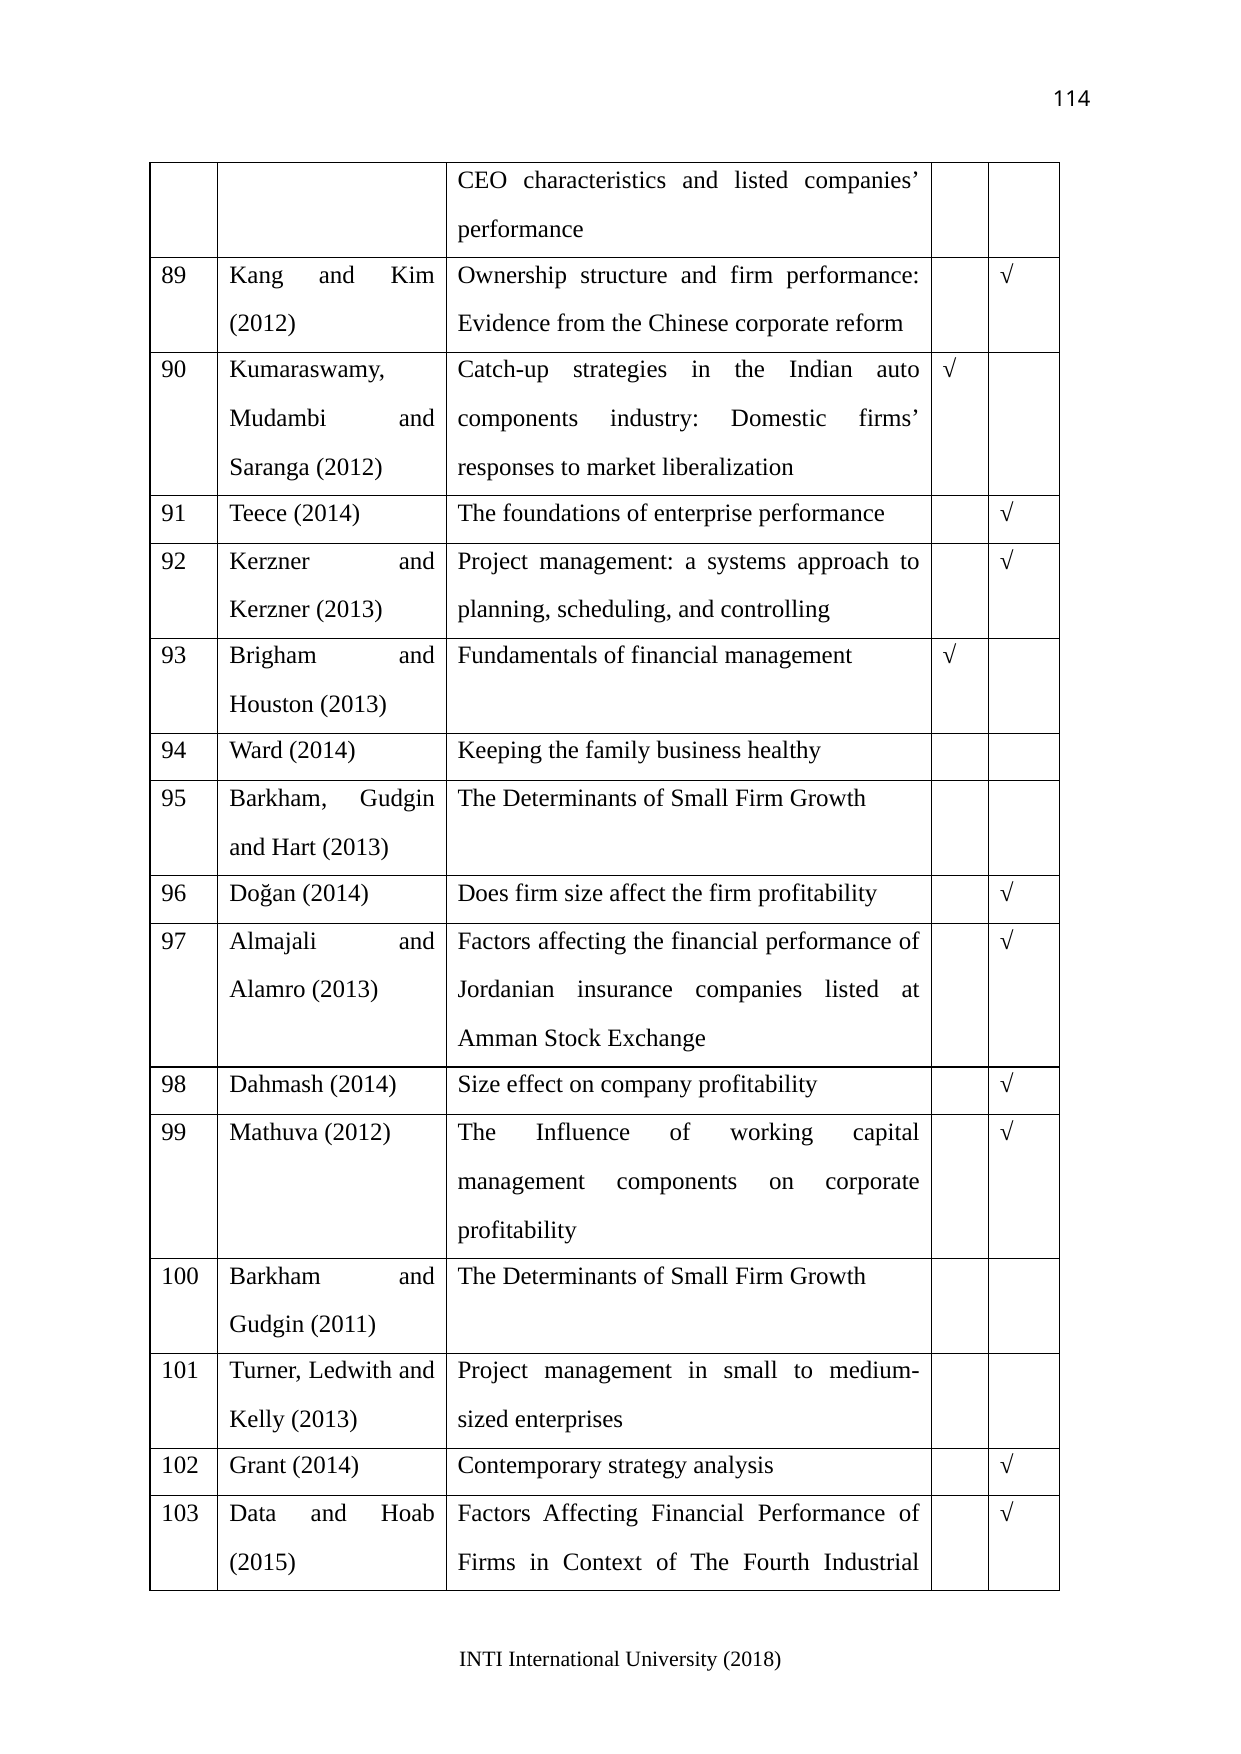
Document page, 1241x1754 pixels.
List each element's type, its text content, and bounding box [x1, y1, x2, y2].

table_cell 92 [151, 544, 217, 638]
table_cell √ [989, 544, 1059, 638]
table_cell Mathuva (2012) [218, 1115, 446, 1258]
table_cell [932, 1115, 988, 1258]
table_cell Kumaraswamy, Mudambi and Saranga (2012) [218, 353, 446, 495]
table_cell Does firm size affect the firm profitability [447, 876, 931, 923]
table_cell [989, 639, 1059, 732]
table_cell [447, 163, 931, 257]
table_cell [932, 876, 988, 923]
table_cell 99 [151, 1115, 217, 1258]
table_cell √ [989, 1496, 1059, 1590]
table_cell [932, 1068, 988, 1114]
table_cell [989, 353, 1059, 495]
table_cell The Determinants of Small Firm Growth [447, 1259, 931, 1353]
table_cell [989, 781, 1059, 875]
table_cell Brigham and Houston (2013) [218, 639, 446, 732]
table_cell 100 [151, 1259, 217, 1353]
table_cell Size effect on company profitability [447, 1068, 931, 1114]
table_cell √ [989, 1115, 1059, 1258]
table_cell √ [989, 1068, 1059, 1114]
table_cell [932, 163, 988, 257]
table_cell √ [989, 924, 1059, 1066]
table_cell [932, 258, 988, 352]
table_cell Barkham and Gudgin (2011) [218, 1259, 446, 1353]
table_cell [989, 1354, 1059, 1447]
table_cell 88 [151, 163, 217, 257]
table_cell √ [989, 163, 1059, 257]
table_cell Catch-up strategies in the Indian auto components industry: Domestic firms’ responses to market liberalization [447, 353, 931, 495]
table_cell Almajali and Alamro (2013) [218, 924, 446, 1066]
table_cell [218, 1496, 446, 1590]
table_cell [932, 1354, 988, 1447]
table_cell [932, 734, 988, 780]
table_cell Doğan (2014) [218, 876, 446, 923]
table_cell The Influence of working capital management components on corporate profitability [447, 1115, 931, 1258]
table_cell 97 [151, 924, 217, 1066]
table_cell √ [989, 258, 1059, 352]
table_cell Teece (2014) [218, 496, 446, 543]
table_cell 91 [151, 496, 217, 543]
table_cell 102 [151, 1449, 217, 1495]
table_cell Grant (2014) [218, 1449, 446, 1495]
table_cell 89 [151, 258, 217, 352]
table_cell The foundations of enterprise performance [447, 496, 931, 543]
table_cell √ [989, 1449, 1059, 1495]
table_cell The Determinants of Small Firm Growth [447, 781, 931, 875]
table_cell Dahmash (2014) [218, 1068, 446, 1114]
table_cell Ownership structure and firm performance: Evidence from the Chinese corporate reform [447, 258, 931, 352]
table_cell Turner, Ledwith and Kelly (2013) [218, 1354, 446, 1447]
table_cell [932, 1449, 988, 1495]
table_cell [989, 1259, 1059, 1353]
table_cell Ward (2014) [218, 734, 446, 780]
table_cell √ [932, 353, 988, 495]
table_cell [932, 544, 988, 638]
table_cell Keeping the family business healthy [447, 734, 931, 780]
table_cell 95 [151, 781, 217, 875]
table_cell [932, 781, 988, 875]
table_cell 96 [151, 876, 217, 923]
table_cell 93 [151, 639, 217, 732]
table_cell [932, 496, 988, 543]
table_cell Kang and Kim (2012) [218, 258, 446, 352]
table_cell 94 [151, 734, 217, 780]
table_cell √ [932, 639, 988, 732]
table_cell 101 [151, 1354, 217, 1447]
table_cell Kerzner and Kerzner (2013) [218, 544, 446, 638]
table_cell √ [989, 496, 1059, 543]
table_cell Project management in small to medium-sized enterprises [447, 1354, 931, 1447]
table_cell [989, 734, 1059, 780]
table_cell 90 [151, 353, 217, 495]
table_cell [447, 1496, 931, 1590]
table_cell 98 [151, 1068, 217, 1114]
table_cell 103 [151, 1496, 217, 1590]
table_cell [932, 1259, 988, 1353]
table_cell Fundamentals of financial management [447, 639, 931, 732]
table_cell Contemporary strategy analysis [447, 1449, 931, 1495]
table_cell Barkham, Gudgin and Hart (2013) [218, 781, 446, 875]
table_cell [932, 924, 988, 1066]
table_cell √ [989, 876, 1059, 923]
table_cell Project management: a systems approach to planning, scheduling, and controlling [447, 544, 931, 638]
table_cell [932, 1496, 988, 1590]
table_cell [218, 163, 446, 257]
table_cell Factors affecting the financial performance of Jordanian insurance companies listed at Amman Stock Exchange [447, 924, 931, 1066]
